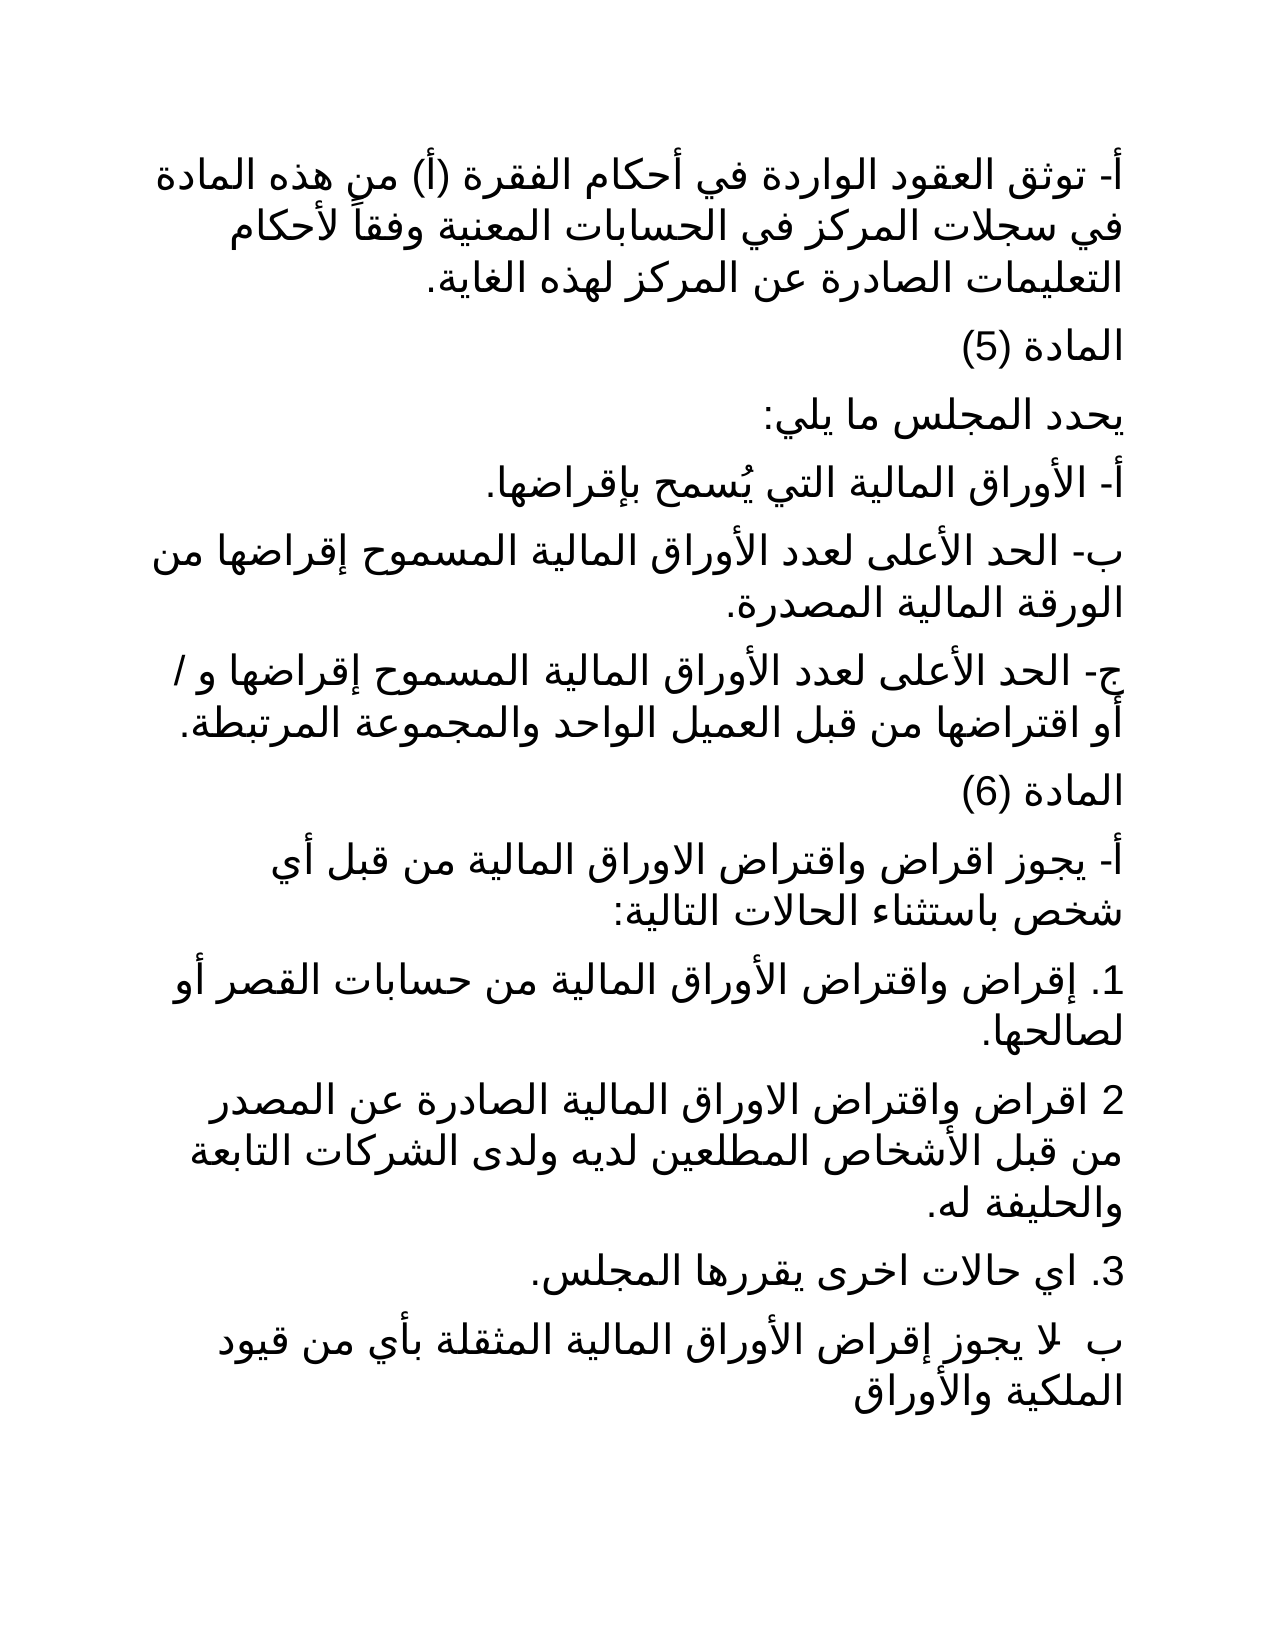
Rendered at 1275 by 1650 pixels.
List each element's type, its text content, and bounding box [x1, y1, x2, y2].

text المادة (5) [150, 322, 1125, 369]
text المادة (6) [150, 767, 1125, 814]
text أ- يجوز اقراض واقتراض الاوراق المالية من قبل أي شخص باستثناء الحالات التالية: [150, 835, 1125, 934]
text 1. إقراض واقتراض الأوراق المالية من حسابات القصر أو لصالحها. [150, 955, 1125, 1054]
text يحدد المجلس ما يلي: [150, 390, 1125, 438]
text ج- الحد الأعلى لعدد الأوراق المالية المسموح إقراضها و / أو اقتراضها من قبل العميل الواحد والمجموعة المرتبطة. [150, 647, 1125, 746]
text أ- الأوراق المالية التي يُسمح بإقراضها. [150, 458, 1125, 506]
text ب- لا يجوز إقراض الأوراق المالية المثقلة بأي من قيود الملكية والأوراق [150, 1315, 1125, 1414]
text ب- الحد الأعلى لعدد الأوراق المالية المسموح إقراضها من الورقة المالية المصدرة. [150, 527, 1125, 626]
text 3. اي حالات اخرى يقررها المجلس. [150, 1247, 1125, 1294]
text أ- توثق العقود الواردة في أحكام الفقرة (أ) من هذه المادة في سجلات المركز في الحسابات المعنية وفقاً لأحكام التعليمات الصادرة عن المركز لهذه الغاية. [150, 150, 1125, 301]
text 2 اقراض واقتراض الاوراق المالية الصادرة عن المصدر من قبل الأشخاص المطلعين لديه ولدى الشركات التابعة والحليفة له. [150, 1075, 1125, 1226]
